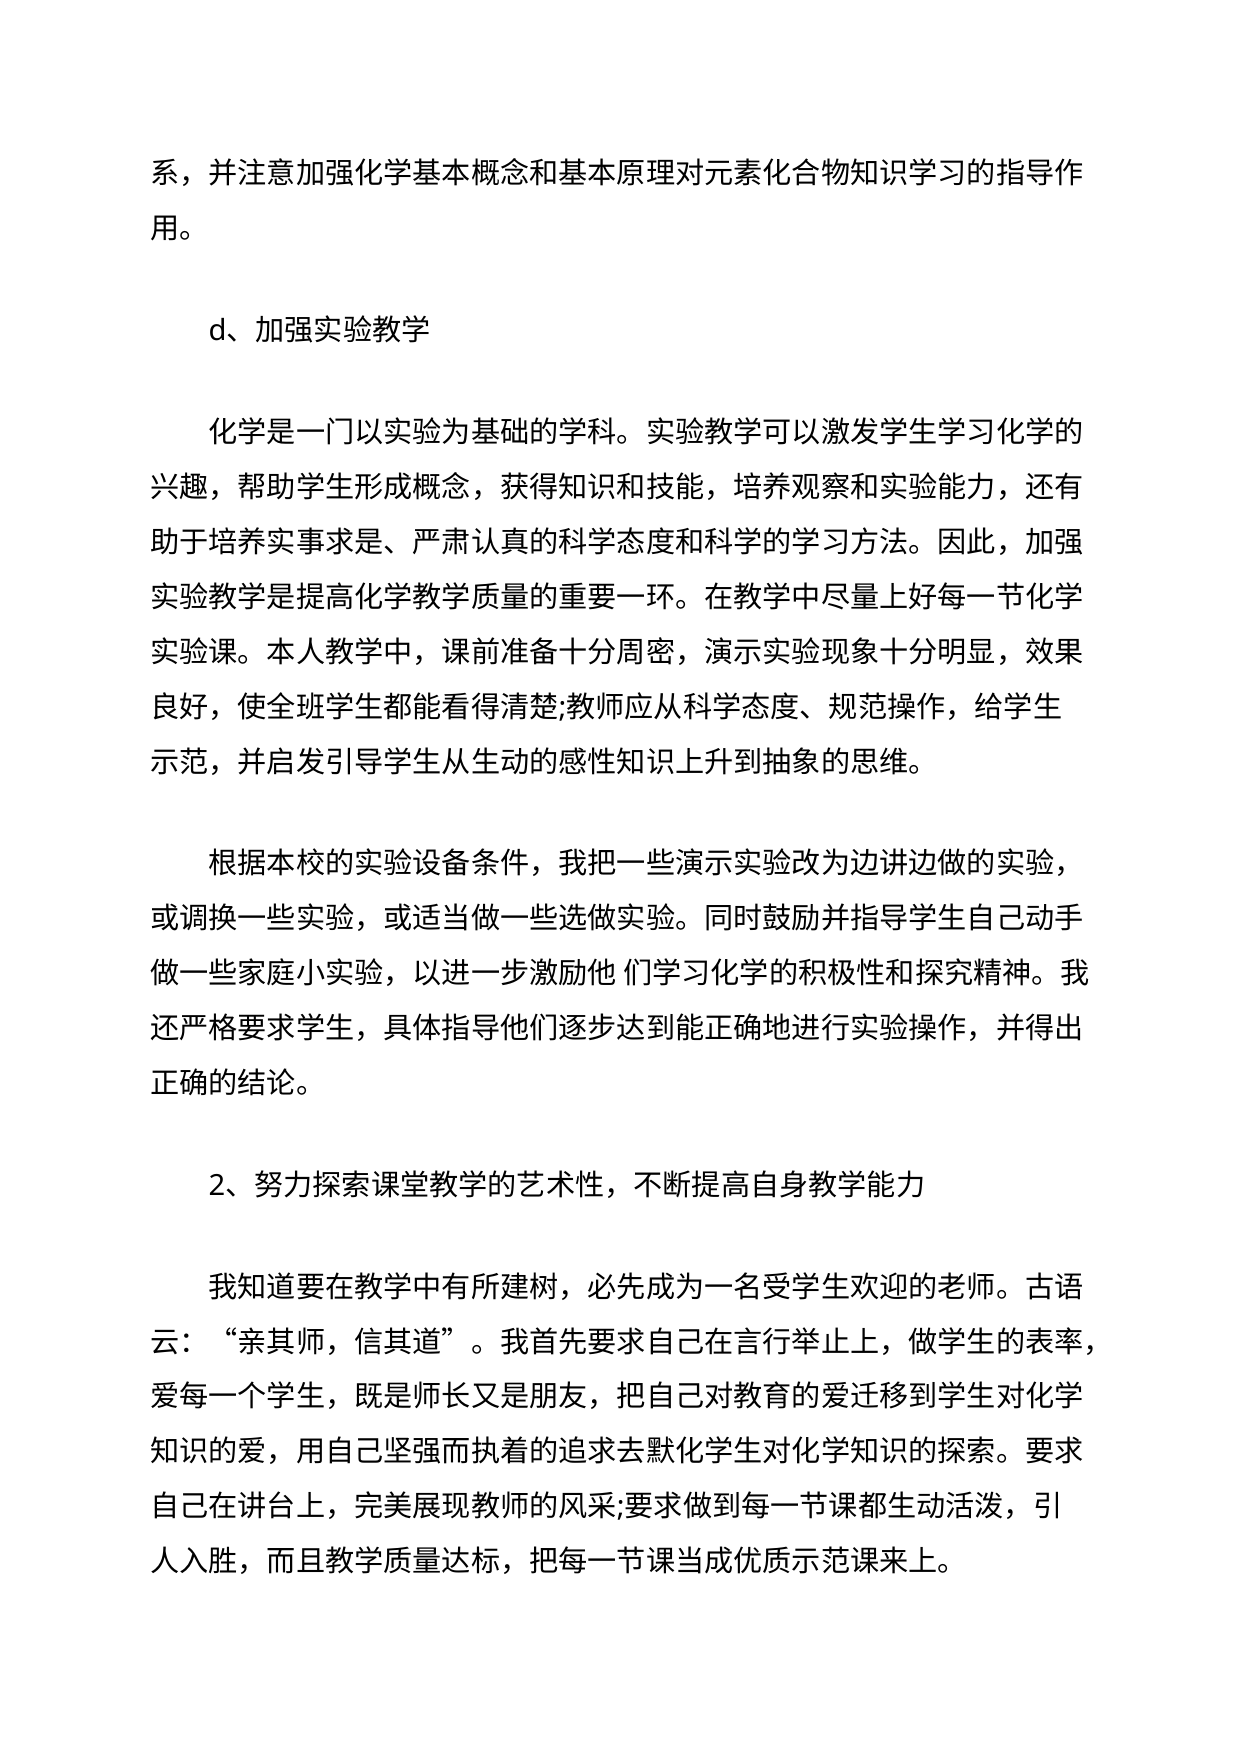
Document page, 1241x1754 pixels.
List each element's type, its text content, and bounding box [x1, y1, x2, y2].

text 我知道要在教学中有所建树，必先成为一名受学生欢迎的老师。古语云：“亲其师，信其道”。我首先要求自己在言行举止上，做学生的表率，爱每一个学生，既是师长又是朋友，把自己对教育的爱迁移到学生对化学知识的爱，用自己坚强而执着的追求去默化学生对化学知识的探索。要求自己在讲台上，完美展现教师的风采;要求做到每一节课都生动活泼，引人入胜，而且教学质量达标，把每一节课当成优质示范课来上。 [150, 1263, 1090, 1580]
text 2、努力探索课堂教学的艺术性，不断提高自身教学能力 [150, 1161, 1090, 1204]
text 化学是一门以实验为基础的学科。实验教学可以激发学生学习化学的兴趣，帮助学生形成概念，获得知识和技能，培养观察和实验能力，还有助于培养实事求是、严肃认真的科学态度和科学的学习方法。因此，加强实验教学是提高化学教学质量的重要一环。在教学中尽量上好每一节化学实验课。本人教学中，课前准备十分周密，演示实验现象十分明显，效果良好，使全班学生都能看得清楚;教师应从科学态度、规范操作，给学生示范，并启发引导学生从生动的感性知识上升到抽象的思维。 [150, 409, 1090, 780]
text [150, 150, 1090, 247]
text d、加强实验教学 [150, 307, 1090, 349]
text 根据本校的实验设备条件，我把一些演示实验改为边讲边做的实验，或调换一些实验，或适当做一些选做实验。同时鼓励并指导学生自己动手做一些家庭小实验，以进一步激励他 们学习化学的积极性和探究精神。我还严格要求学生，具体指导他们逐步达到能正确地进行实验操作，并得出正确的结论。 [150, 840, 1090, 1102]
